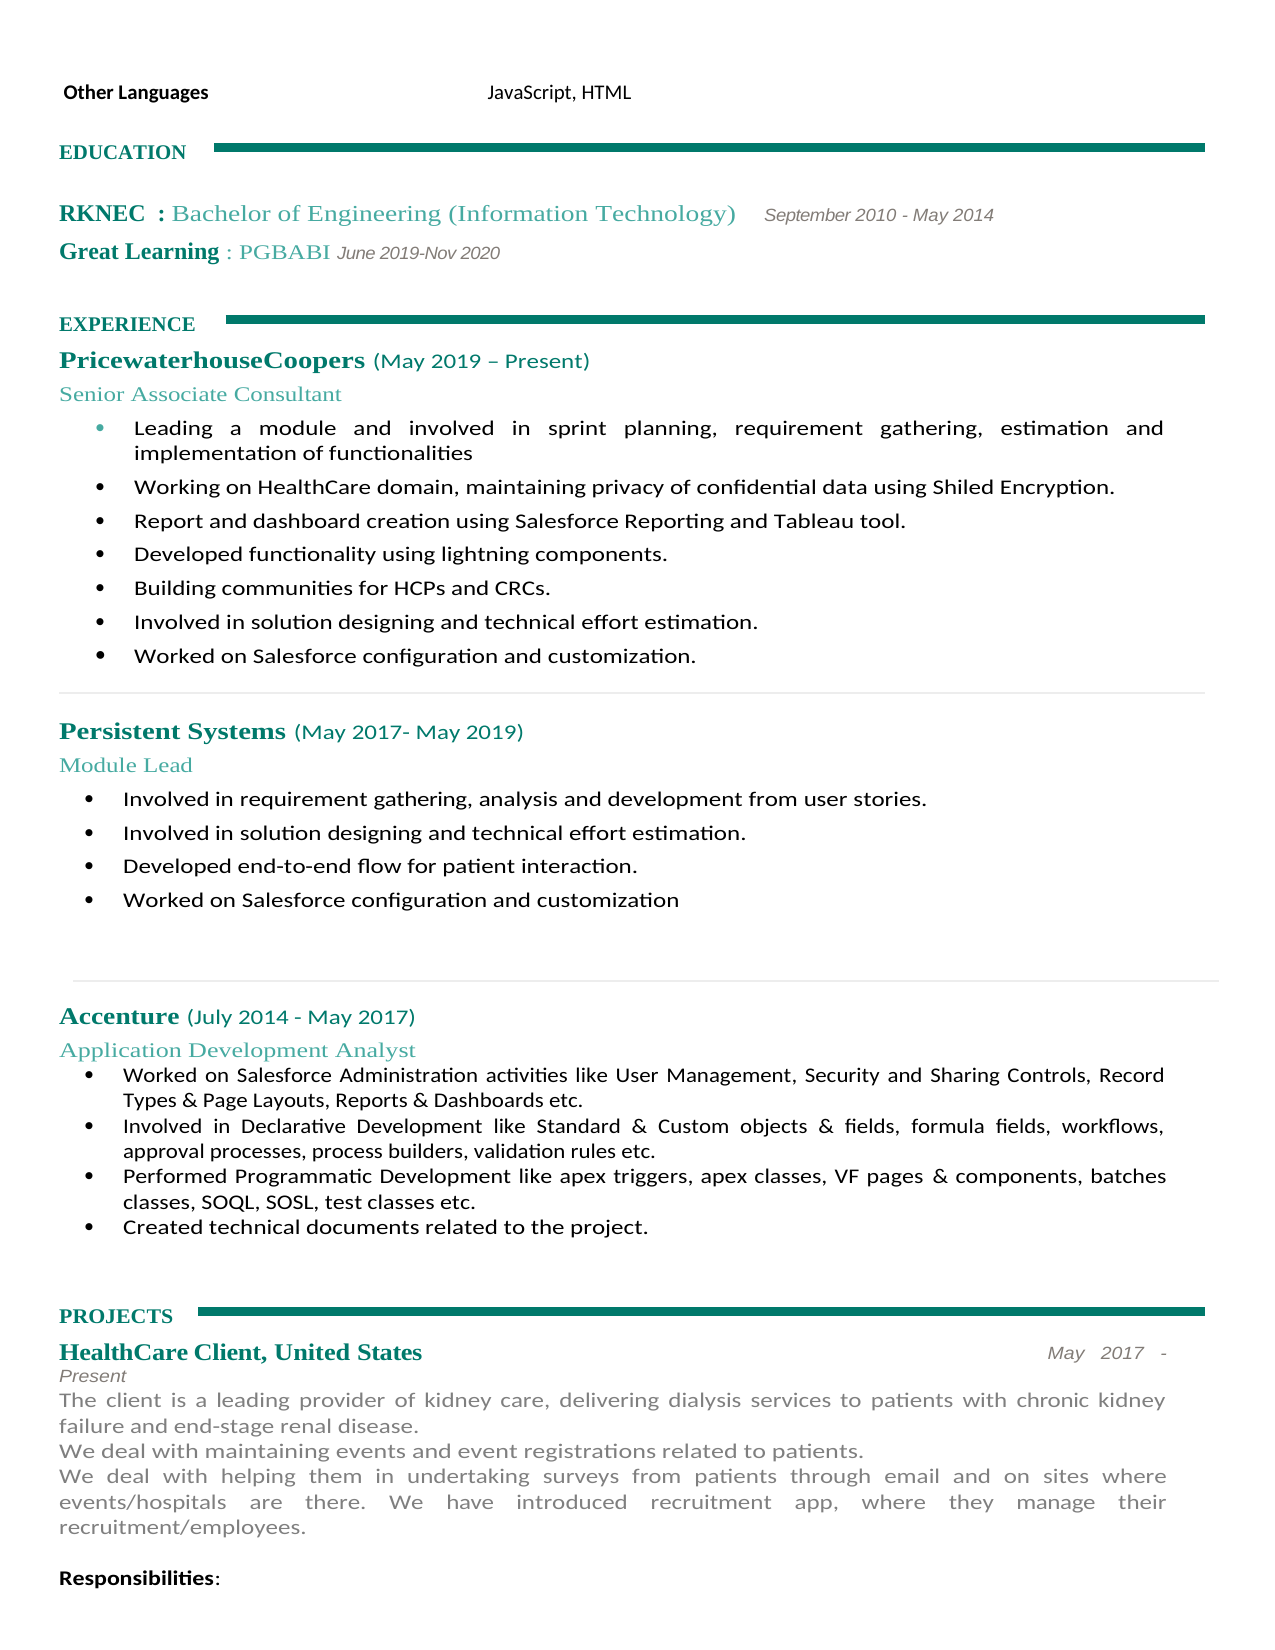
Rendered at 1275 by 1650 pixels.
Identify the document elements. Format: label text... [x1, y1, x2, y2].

subtitle Involved in solution designing and technical effort estimation. [85, 820, 1167, 845]
text The client is a leading provider of kidney care, delivering dialysis services to patients with chronic kidney failure and end-stage renal disease. [59, 1387, 1167, 1438]
subtitle Developed functionality using lightning components. [96, 542, 1167, 567]
subtitle Report and dashboard creation using Salesforce Reporting and Tableau tool. [96, 508, 1167, 533]
list Performed Programmatic Development like apex triggers, apex classes, VF pages & components, batches classes, SOQL, SOSL, test classes etc. [85, 1164, 1167, 1214]
text Persistent Systems (May 2017- May 2019) [59, 717, 1167, 745]
subtitle Module Lead [59, 753, 1167, 777]
subtitle Worked on Salesforce configuration and customization [85, 887, 1167, 913]
subtitle Application Development Analyst [59, 1038, 1167, 1062]
text RKNEC : Bachelor of Engineering (Information Technology) September 2010 - May 2014 [59, 198, 1167, 226]
list Worked on Salesforce configuration and customization. [96, 643, 1167, 669]
list Created technical documents related to the project. [85, 1214, 1167, 1240]
text We deal with helping them in undertaking surveys from patients through email and on sites where events/hospitals are there. We have introduced recruitment app, where they manage their recruitment/employees. [59, 1464, 1167, 1540]
text Great Learning : PGBABI June 2019-Nov 2020 [59, 237, 1167, 265]
list Worked on Salesforce Administration activities like User Management, Security and Sharing Controls, Record Types & Page Layouts, Reports & Dashboards etc. [85, 1062, 1167, 1113]
table_cell Other Languages [52, 79, 476, 104]
text HealthCare Client, United States May 2017 - Present [59, 1338, 1167, 1387]
subtitle Working on HealthCare domain, maintaining privacy of confidential data using Shiled Encryption. [96, 474, 1167, 499]
subtitle Senior Associate Consultant [59, 382, 1167, 406]
list Involved in Declarative Development like Standard & Custom objects & fields, formula fields, workflows, approval processes, process builders, validation rules etc. [85, 1113, 1167, 1164]
text Responsibilities: [48, 1565, 1167, 1591]
subtitle Developed end-to-end flow for patient interaction. [85, 853, 1167, 879]
text PROJECTS [59, 1304, 1167, 1328]
text We deal with maintaining events and event registrations related to patients. [59, 1438, 1167, 1464]
subtitle Involved in requirement gathering, analysis and development from user stories. [85, 786, 1167, 811]
subtitle Building communities for HCPs and CRCs. [96, 576, 1167, 601]
subtitle Leading a module and involved in sprint planning, requirement gathering, estimation and implementation of functionalities [96, 415, 1167, 466]
table_cell JavaScript, HTML [476, 79, 1228, 104]
text EDUCATION [59, 140, 1167, 164]
subtitle Involved in solution designing and technical effort estimation. [96, 609, 1167, 635]
subtitle Accenture (July 2014 - May 2017) [59, 1002, 1167, 1030]
text EXPERIENCE [59, 312, 1167, 336]
text PricewaterhouseCoopers (May 2019 – Present) [59, 346, 1167, 374]
